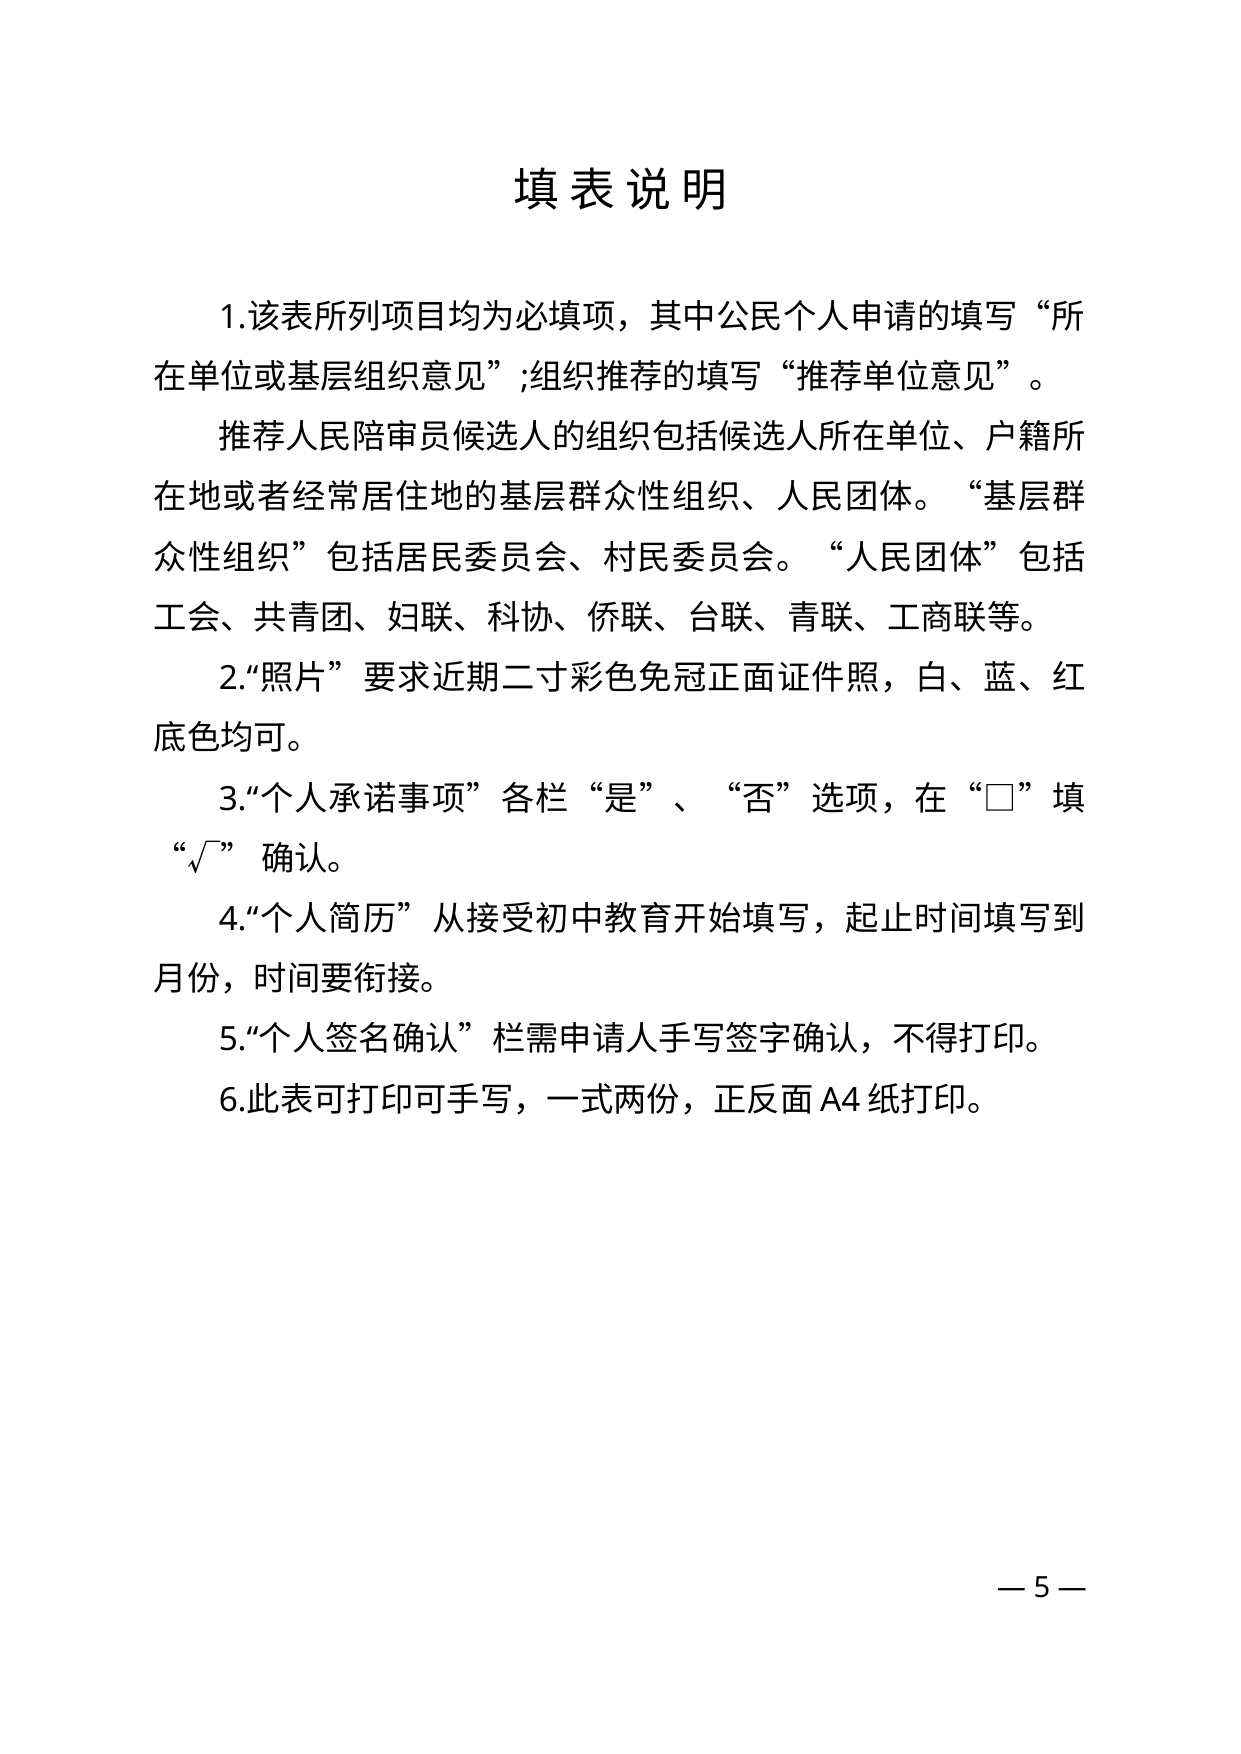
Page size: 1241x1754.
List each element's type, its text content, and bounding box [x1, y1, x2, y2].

text 5.“个人签名确认”栏需申请人手写签字确认，不得打印。 [153, 1003, 1087, 1063]
text 1.该表所列项目均为必填项，其中公民个人申请的填写“所在单位或基层组织意见”;组织推荐的填写“推荐单位意见”。 [153, 280, 1087, 401]
text 推荐人民陪审员候选人的组织包括候选人所在单位、户籍所在地或者经常居住地的基层群众性组织、人民团体。“基层群众性组织”包括居民委员会、村民委员会。“人民团体”包括工会、共青团、妇联、科协、侨联、台联、青联、工商联等。 [153, 401, 1087, 641]
text 6.此表可打印可手写，一式两份，正反面A4纸打印。 [153, 1063, 1087, 1123]
text 填 表 说 明 [153, 153, 1087, 220]
text 4.“个人简历”从接受初中教育开始填写，起止时间填写到月份，时间要衔接。 [153, 882, 1087, 1003]
text 2.“照片”要求近期二寸彩色免冠正面证件照，白、蓝、红底色均可。 [153, 641, 1087, 762]
text 3.“个人承诺事项”各栏“是”、“否”选项，在“□”填“√” 确认。 [153, 762, 1087, 882]
